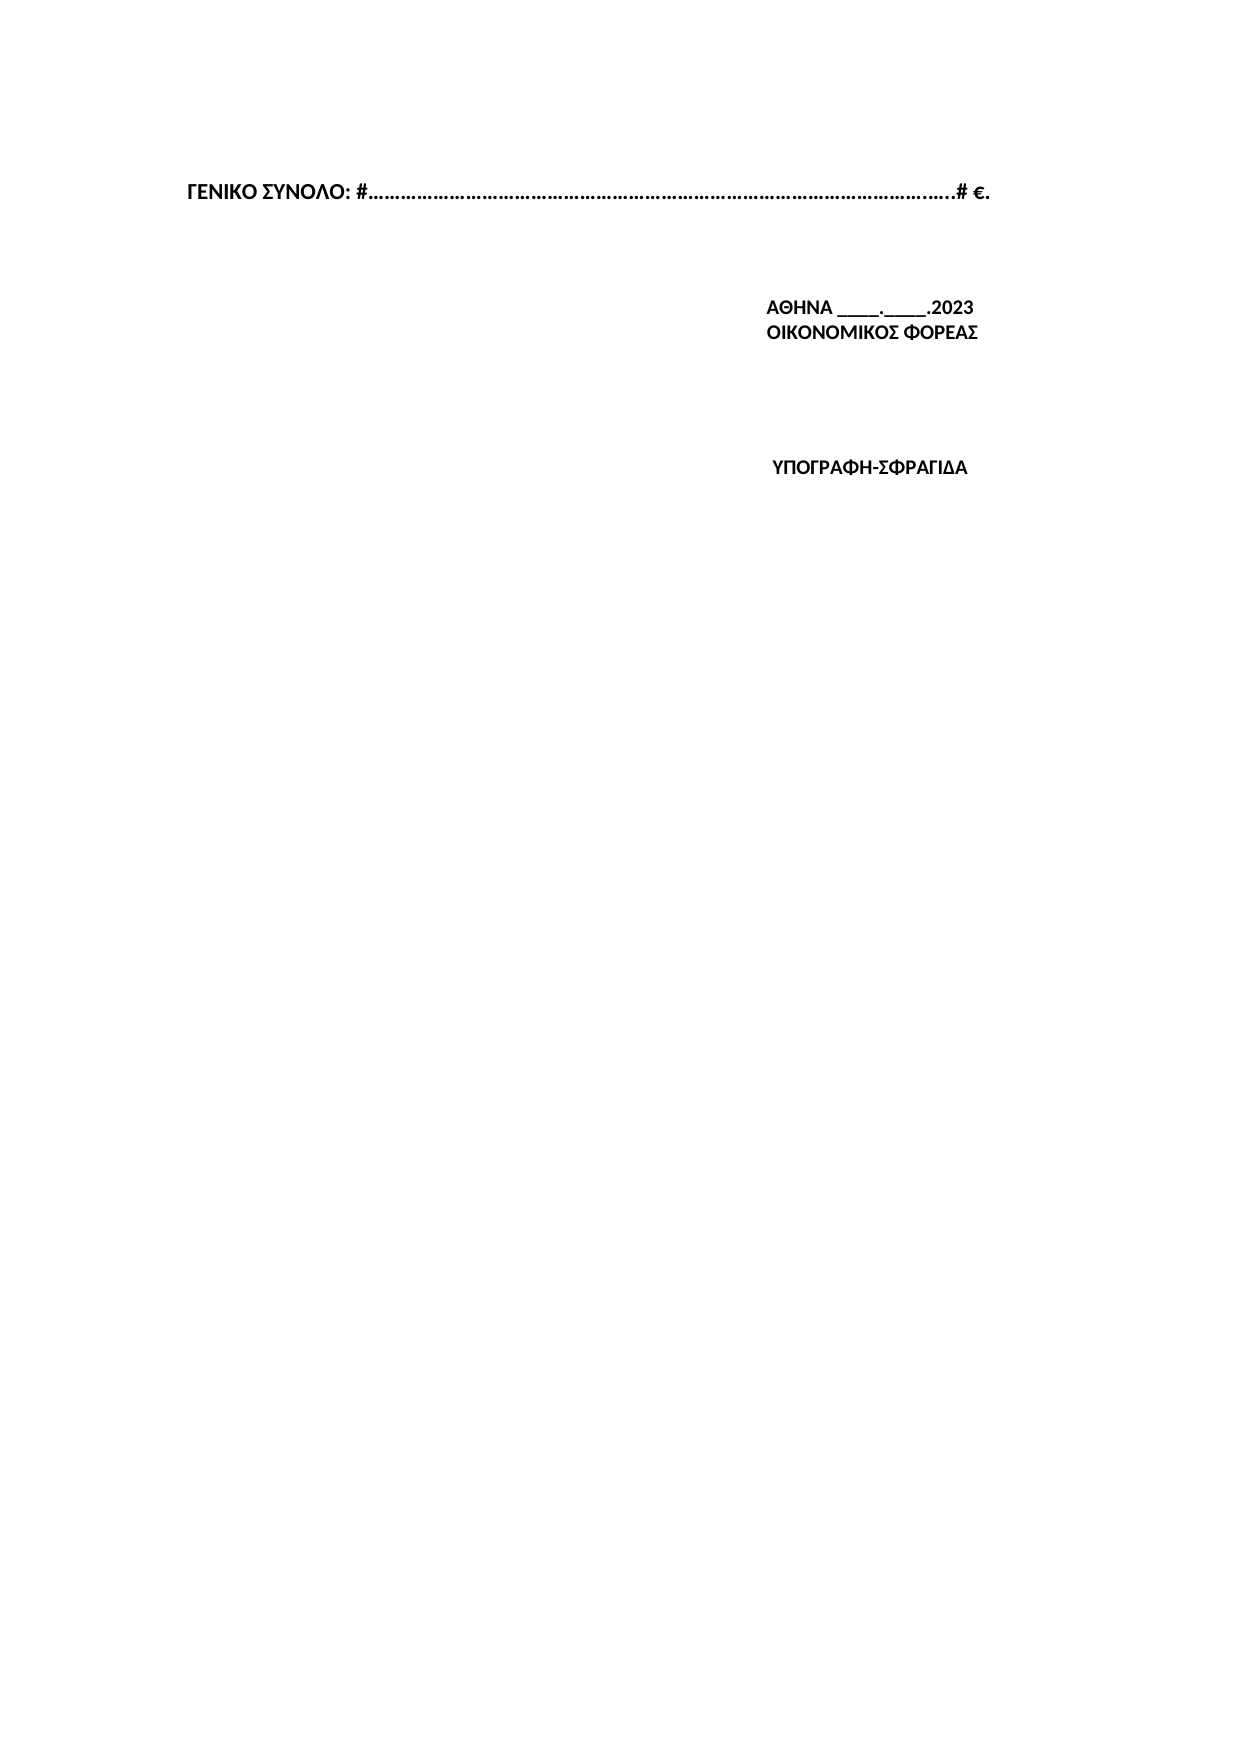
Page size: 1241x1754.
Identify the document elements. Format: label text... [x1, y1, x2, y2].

table_cell ΥΠΟΓΡΑΦΗ-ΣΦΡΑΓΙΔΑ [687, 455, 1053, 480]
table_cell ΟΙΚΟΝΟΜΙΚΟΣ ΦΟΡΕΑΣ [687, 320, 1053, 454]
text ΓΕΝΙΚΟ ΣΥΝΟΛΟ: #………………………………………………………………………………………….…..# €. [187, 177, 1053, 205]
table_header ΑΘΗΝΑ ____.____.2023 [687, 294, 1053, 319]
